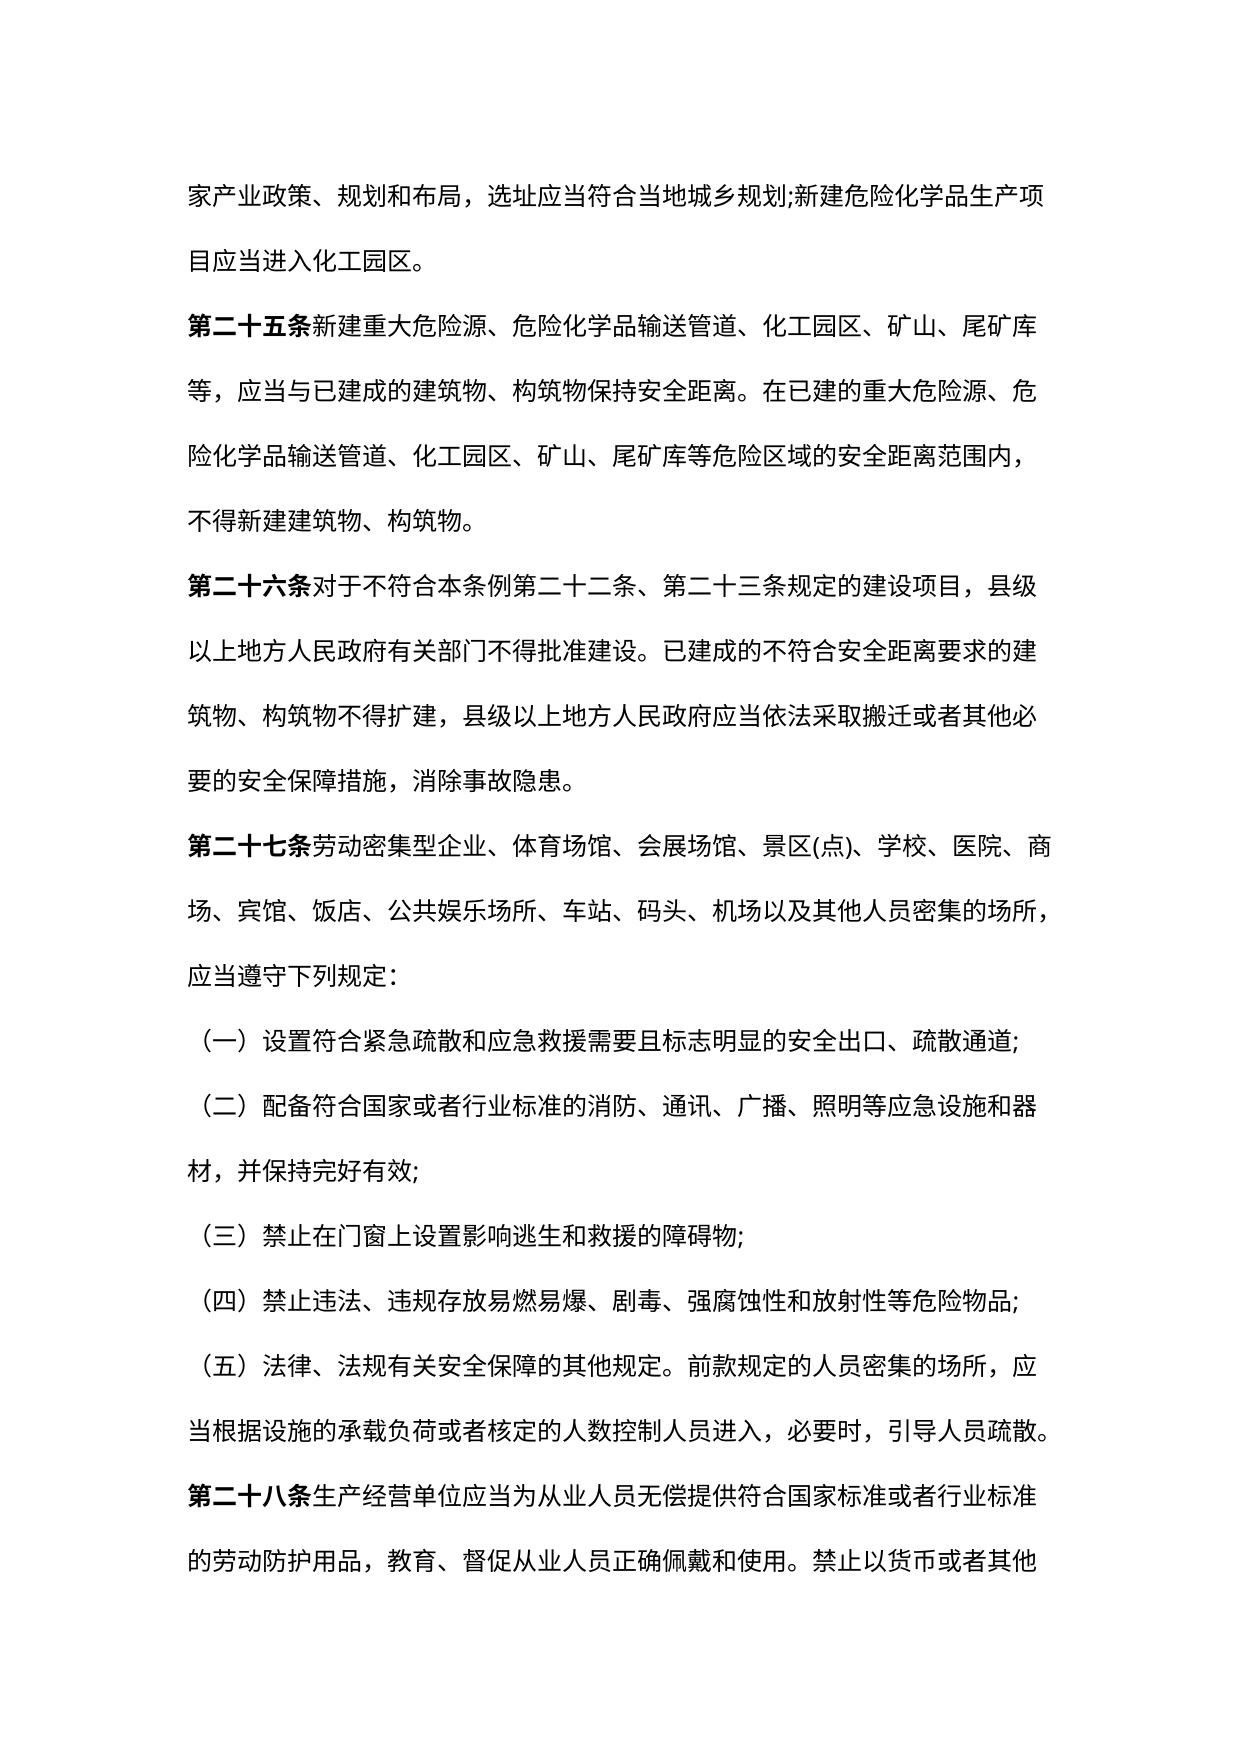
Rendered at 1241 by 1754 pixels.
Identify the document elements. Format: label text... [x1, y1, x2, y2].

text （五）法律、法规有关安全保障的其他规定。前款规定的人员密集的场所，应当根据设施的承载负荷或者核定的人数控制人员进入，必要时，引导人员疏散。 [187, 1332, 1053, 1462]
text 第二十七条劳动密集型企业、体育场馆、会展场馆、景区(点)、学校、医院、商场、宾馆、饭店、公共娱乐场所、车站、码头、机场以及其他人员密集的场所，应当遵守下列规定： [187, 812, 1053, 1007]
text （二）配备符合国家或者行业标准的消防、通讯、广播、照明等应急设施和器材，并保持完好有效; [187, 1072, 1053, 1202]
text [187, 1462, 1053, 1592]
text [187, 162, 1053, 292]
text （一）设置符合紧急疏散和应急救援需要且标志明显的安全出口、疏散通道; [187, 1007, 1053, 1072]
text （四）禁止违法、违规存放易燃易爆、剧毒、强腐蚀性和放射性等危险物品; [187, 1267, 1053, 1332]
text 第二十五条新建重大危险源、危险化学品输送管道、化工园区、矿山、尾矿库等，应当与已建成的建筑物、构筑物保持安全距离。在已建的重大危险源、危险化学品输送管道、化工园区、矿山、尾矿库等危险区域的安全距离范围内，不得新建建筑物、构筑物。 [187, 292, 1053, 552]
text 第二十六条对于不符合本条例第二十二条、第二十三条规定的建设项目，县级以上地方人民政府有关部门不得批准建设。已建成的不符合安全距离要求的建筑物、构筑物不得扩建，县级以上地方人民政府应当依法采取搬迁或者其他必要的安全保障措施，消除事故隐患。 [187, 552, 1053, 812]
text （三）禁止在门窗上设置影响逃生和救援的障碍物; [187, 1202, 1053, 1267]
